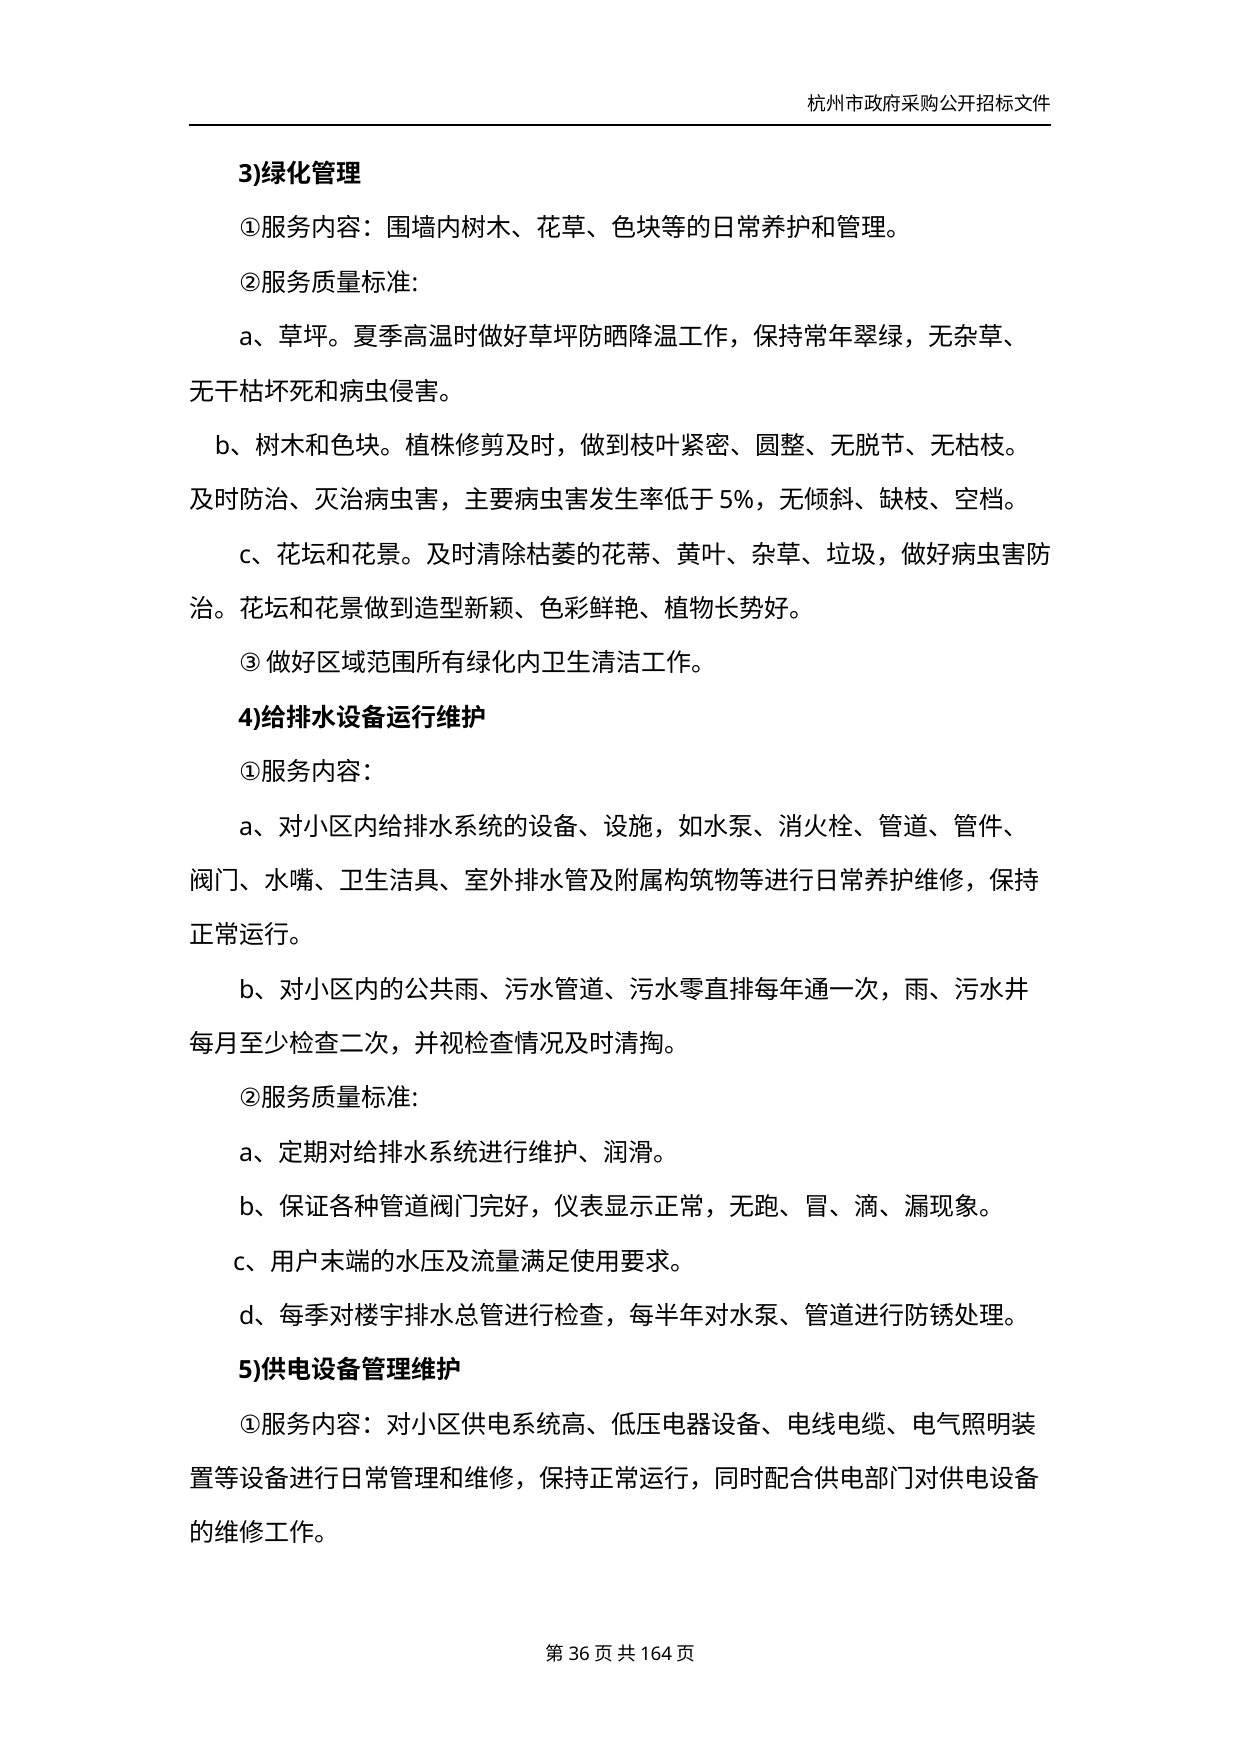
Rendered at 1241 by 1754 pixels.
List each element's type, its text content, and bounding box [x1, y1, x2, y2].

text d、每季对楼宇排水总管进行检查，每半年对水泵、管道进行防锈处理。 [189, 1295, 1051, 1332]
list 对小区内给排水系统的设备、设施，如水泵、消火栓、管道、管件、阀门、水嘴、卫生洁具、室外排水管及附属构筑物等进行日常养护维修，保持正常运行。 [189, 806, 1051, 951]
text 5)供电设备管理维护 [189, 1350, 1051, 1386]
list 草坪。夏季高温时做好草坪防晒降温工作，保持常年翠绿，无杂草、无干枯坏死和病虫侵害。 [189, 317, 1051, 407]
text ①服务内容： [189, 752, 1051, 788]
text c、花坛和花景。及时清除枯萎的花蒂、黄叶、杂草、垃圾，做好病虫害防治。花坛和花景做到造型新颖、色彩鲜艳、植物长势好。 [189, 534, 1051, 625]
text c、用户末端的水压及流量满足使用要求。 [189, 1241, 1051, 1277]
text 4)给排水设备运行维护 [189, 697, 1051, 733]
text ①服务内容：对小区供电系统高、低压电器设备、电线电缆、电气照明装置等设备进行日常管理和维修，保持正常运行，同时配合供电部门对供电设备的维修工作。 [189, 1404, 1051, 1549]
text a、定期对给排水系统进行维护、润滑。 [189, 1132, 1051, 1168]
text ①服务内容：围墙内树木、花草、色块等的日常养护和管理。 [189, 208, 1051, 244]
text 3)绿化管理 [189, 153, 1051, 190]
text b、树木和色块。植株修剪及时，做到枝叶紧密、圆整、无脱节、无枯枝。及时防治、灭治病虫害，主要病虫害发生率低于5%，无倾斜、缺枝、空档。 [189, 425, 1051, 516]
text b、保证各种管道阀门完好，仪表显示正常，无跑、冒、滴、漏现象。 [189, 1187, 1051, 1223]
list 对小区内的公共雨、污水管道、污水零直排每年通一次，雨、污水井每月至少检查二次，并视检查情况及时清掏。 [189, 969, 1051, 1060]
text ③做好区域范围所有绿化内卫生清洁工作。 [189, 643, 1051, 679]
text ②服务质量标准: [189, 1078, 1051, 1114]
text ②服务质量标准: [189, 262, 1051, 298]
